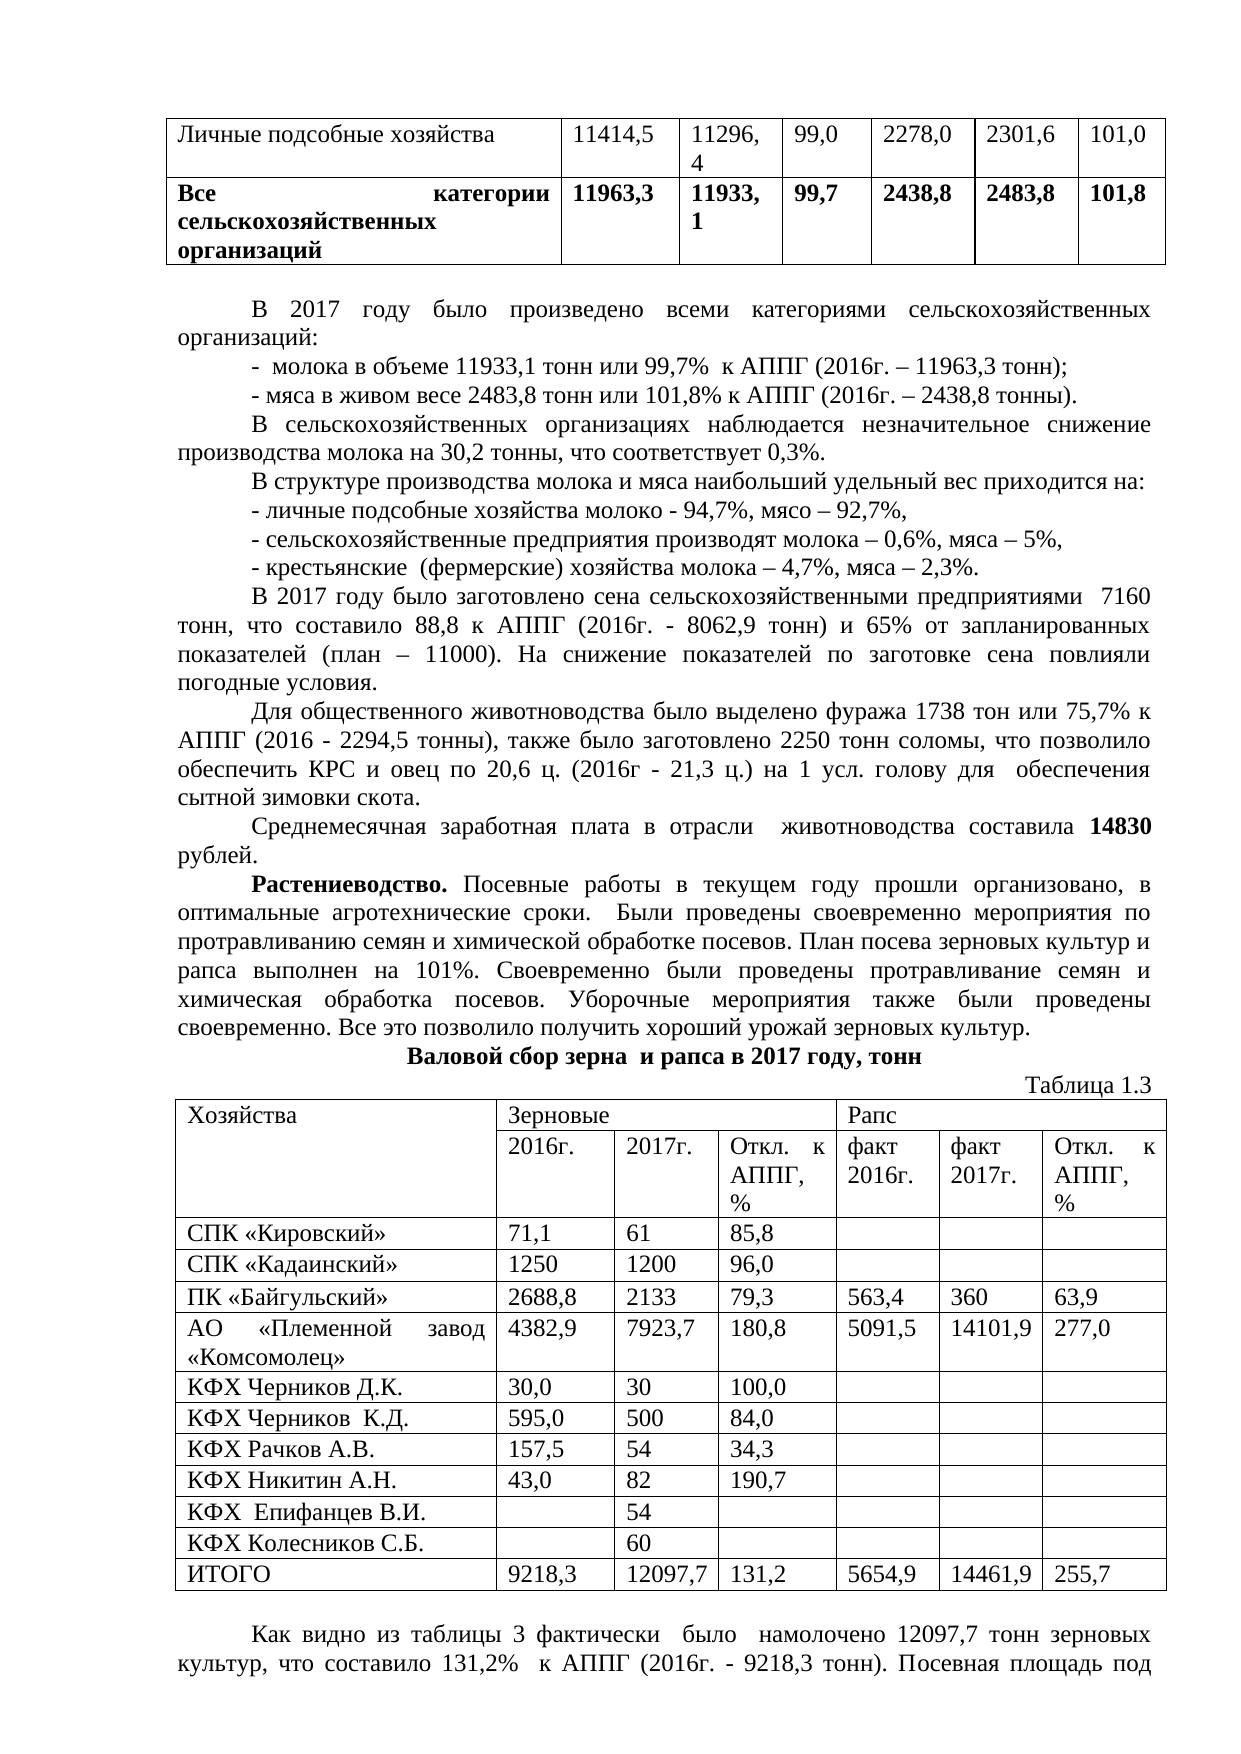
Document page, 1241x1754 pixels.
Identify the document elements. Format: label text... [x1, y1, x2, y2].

table_cell [940, 1218, 1042, 1248]
table_cell [719, 1528, 836, 1558]
text Среднемесячная заработная плата в отрасли животноводства составила 14830 рублей. [177, 811, 1152, 869]
table_cell [1043, 1466, 1166, 1496]
table_cell 11296,4 [680, 119, 782, 177]
text - крестьянские (фермерские) хозяйства молока – 4,7%, мяса – 2,3%. [177, 552, 1152, 581]
table_cell [940, 1434, 1042, 1464]
table_cell [497, 1528, 614, 1558]
text В 2017 году было заготовлено сена сельскохозяйственными предприятиями 7160 тонн, что составило 88,8 к АППГ (2016г. - 8062,9 тонн) и 65% от запланированных показателей (план – 11000). На снижение показателей по заготовке сена повлияли погодные условия. [177, 581, 1152, 696]
table_cell [1043, 1497, 1166, 1527]
table_cell [1043, 1250, 1166, 1281]
table_cell 14101,9 [940, 1313, 1042, 1371]
table_header Хозяйства [176, 1100, 496, 1217]
text - молока в объеме 11933,1 тонн или 99,7% к АППГ (2016г. – 11963,3 тонн); [177, 351, 1152, 380]
table_cell КФХ Черников К.Д. [176, 1403, 496, 1433]
table_cell 1250 [497, 1250, 614, 1281]
table_cell Личные подсобные хозяйства [167, 119, 561, 177]
table_cell 157,5 [497, 1434, 614, 1464]
table_cell [1043, 1528, 1166, 1558]
table_cell 54 [615, 1434, 718, 1464]
text - сельскохозяйственные предприятия производят молока – 0,6%, мяса – 5%, [177, 524, 1152, 552]
table_cell КФХ Никитин А.Н. [176, 1466, 496, 1496]
table_cell 34,3 [719, 1434, 836, 1464]
table_cell 595,0 [497, 1403, 614, 1433]
table_cell 277,0 [1043, 1313, 1166, 1371]
table_cell [837, 1497, 939, 1527]
table_cell КФХ Епифанцев В.И. [176, 1497, 496, 1527]
table_cell 63,9 [1043, 1282, 1166, 1312]
table_cell 11963,3 [562, 178, 679, 264]
text Валовой сбор зерна и рапса в 2017 году, тонн [177, 1041, 1152, 1070]
table_cell 2133 [615, 1282, 718, 1312]
table_cell 2016г. [497, 1131, 614, 1217]
table_cell СПК «Кадаинский» [176, 1250, 496, 1281]
table_cell 71,1 [497, 1218, 614, 1248]
text В 2017 году было произведено всеми категориями сельскохозяйственных организаций: [177, 294, 1152, 351]
table_cell [940, 1250, 1042, 1281]
text Растениеводство. Посевные работы в текущем году прошли организовано, в оптимальные агротехнические сроки. Были проведены своевременно мероприятия по протравливанию семян и химической обработке посевов. План посева зерновых культур и рапса выполнен на 101%. Своевременно были проведены протравливание семян и химическая обработка посевов. Уборочные мероприятия также были проведены своевременно. Все это позволило получить хороший урожай зерновых культур. [177, 869, 1152, 1041]
text - мяса в живом весе 2483,8 тонн или 101,8% к АППГ (2016г. – 2438,8 тонны). [177, 380, 1152, 409]
table_cell 1200 [615, 1250, 718, 1281]
table_cell 2438,8 [872, 178, 974, 264]
table_cell факт 2017г. [940, 1131, 1042, 1217]
table_cell Все категории сельскохозяйственных организаций [167, 178, 561, 264]
table_cell [837, 1250, 939, 1281]
table_cell 30 [615, 1372, 718, 1402]
table_cell [1043, 1218, 1166, 1248]
table_cell 60 [615, 1528, 718, 1558]
table_cell 30,0 [497, 1372, 614, 1402]
table_cell [1043, 1403, 1166, 1433]
table_cell [837, 1372, 939, 1402]
table_header Рапс [837, 1100, 1166, 1130]
table_cell [497, 1497, 614, 1527]
table_cell СПК «Кировский» [176, 1218, 496, 1248]
text В сельскохозяйственных организациях наблюдается незначительное снижение производства молока на 30,2 тонны, что соответствует 0,3%. [177, 409, 1152, 466]
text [177, 1619, 1152, 1677]
table_cell [837, 1403, 939, 1433]
table_cell 131,2 [719, 1559, 836, 1589]
table_cell 2301,6 [976, 119, 1078, 177]
table_cell 5654,9 [837, 1559, 939, 1589]
text - личные подсобные хозяйства молоко - 94,7%, мясо – 92,7%, [177, 495, 1152, 524]
table_cell 14461,9 [940, 1559, 1042, 1589]
table_cell 2278,0 [872, 119, 974, 177]
text Для общественного животноводства было выделено фуража 1738 тон или 75,7% к АППГ (2016 - 2294,5 тонны), также было заготовлено 2250 тонн соломы, что позволило обеспечить КРС и овец по 20,6 ц. (2016г - 21,3 ц.) на 1 усл. голову для обеспечения сытной зимовки скота. [177, 696, 1152, 811]
table_cell 180,8 [719, 1313, 836, 1371]
table_cell Откл. к АППГ, % [1043, 1131, 1166, 1217]
table_cell [837, 1528, 939, 1558]
table_cell [940, 1528, 1042, 1558]
table_cell [940, 1497, 1042, 1527]
table_cell 43,0 [497, 1466, 614, 1496]
table_cell КФХ Колесников С.Б. [176, 1528, 496, 1558]
table_header Зерновые [497, 1100, 836, 1130]
table_cell 99,0 [783, 119, 871, 177]
text В структуре производства молока и мяса наибольший удельный вес приходится на: [177, 466, 1152, 495]
table_cell [1043, 1434, 1166, 1464]
table_cell [940, 1372, 1042, 1402]
table_cell ПК «Байгульский» [176, 1282, 496, 1312]
table_cell 101,8 [1079, 178, 1165, 264]
table_cell 5091,5 [837, 1313, 939, 1371]
table_cell 563,4 [837, 1282, 939, 1312]
table_cell 360 [940, 1282, 1042, 1312]
table_cell [940, 1466, 1042, 1496]
table_cell 2688,8 [497, 1282, 614, 1312]
table_cell 190,7 [719, 1466, 836, 1496]
table_cell 12097,7 [615, 1559, 718, 1589]
table_cell 96,0 [719, 1250, 836, 1281]
table_cell факт 2016г. [837, 1131, 939, 1217]
table_cell 61 [615, 1218, 718, 1248]
table_cell 101,0 [1079, 119, 1165, 177]
table_cell 2017г. [615, 1131, 718, 1217]
table_cell 79,3 [719, 1282, 836, 1312]
table_cell 500 [615, 1403, 718, 1433]
table_cell 84,0 [719, 1403, 836, 1433]
table_cell [1043, 1372, 1166, 1402]
table_cell ИТОГО [176, 1559, 496, 1589]
table_cell 7923,7 [615, 1313, 718, 1371]
table_cell 9218,3 [497, 1559, 614, 1589]
table_cell 11933,1 [680, 178, 782, 264]
table_cell 11414,5 [562, 119, 679, 177]
table_cell 100,0 [719, 1372, 836, 1402]
table_cell [940, 1403, 1042, 1433]
table_cell 99,7 [783, 178, 871, 264]
table_cell [837, 1434, 939, 1464]
table_cell 54 [615, 1497, 718, 1527]
table_cell 82 [615, 1466, 718, 1496]
table_cell 255,7 [1043, 1559, 1166, 1589]
table_cell [719, 1497, 836, 1527]
text Таблица 1.3 [177, 1070, 1152, 1099]
table_cell КФХ Черников Д.К. [176, 1372, 496, 1402]
table_cell [837, 1466, 939, 1496]
table_cell КФХ Рачков А.В. [176, 1434, 496, 1464]
table_cell 85,8 [719, 1218, 836, 1248]
table_cell 2483,8 [976, 178, 1078, 264]
table_cell 4382,9 [497, 1313, 614, 1371]
table_cell [837, 1218, 939, 1248]
table_cell Откл. к АППГ, % [719, 1131, 836, 1217]
table_cell АО «Племенной завод «Комсомолец» [176, 1313, 496, 1371]
